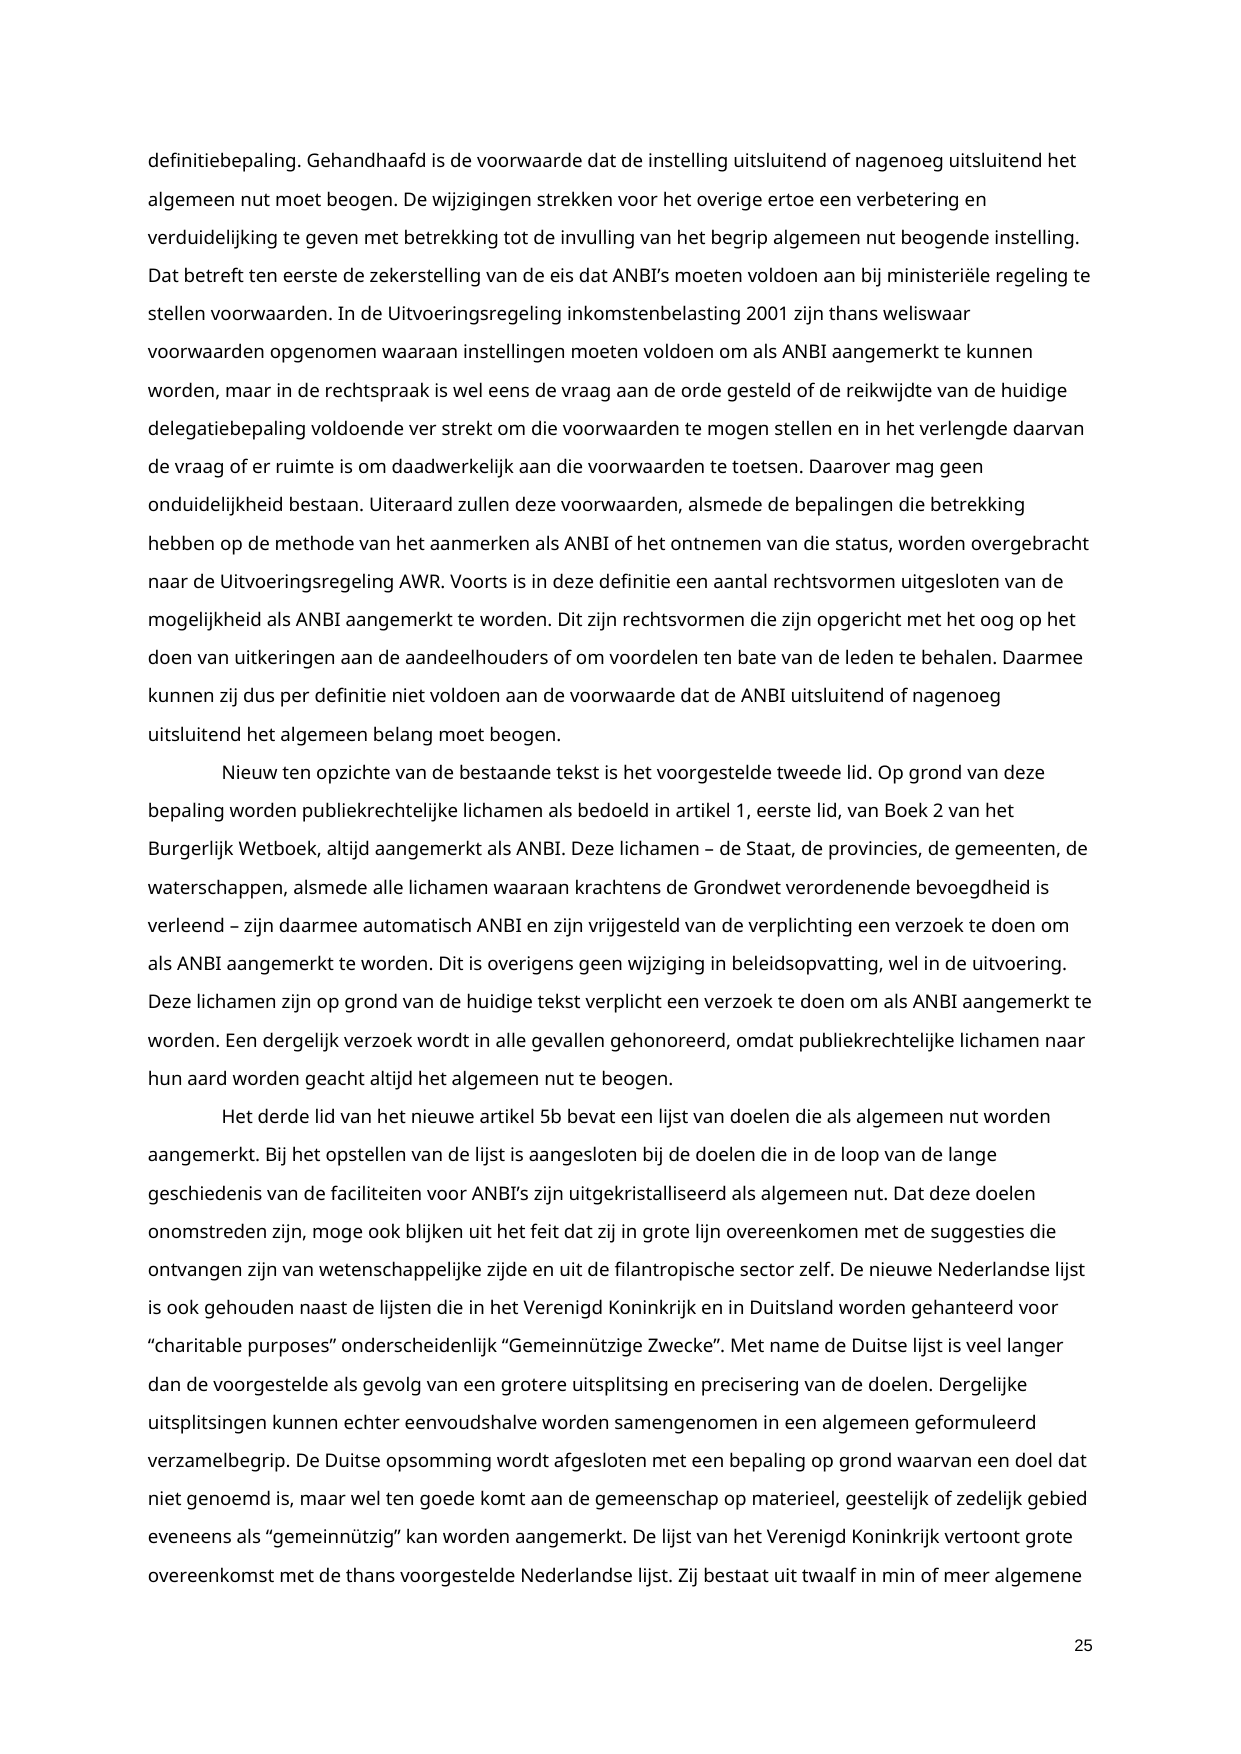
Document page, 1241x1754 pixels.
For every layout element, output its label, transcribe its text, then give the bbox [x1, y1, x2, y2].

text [148, 1103, 1093, 1588]
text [148, 148, 1093, 747]
text Nieuw ten opzichte van de bestaande tekst is het voorgestelde tweede lid. Op grond van deze bepaling worden publiekrechtelijke lichamen als bedoeld in artikel 1, eerste lid, van Boek 2 van het Burgerlijk Wetboek, altijd aangemerkt als ANBI. Deze lichamen – de Staat, de provincies, de gemeenten, de waterschappen, alsmede alle lichamen waaraan krachtens de Grondwet verordenende bevoegdheid is verleend – zijn daarmee automatisch ANBI en zijn vrijgesteld van de verplichting een verzoek te doen om als ANBI aangemerkt te worden. Dit is overigens geen wijziging in beleidsopvatting, wel in de uitvoering. Deze lichamen zijn op grond van de huidige tekst verplicht een verzoek te doen om als ANBI aangemerkt te worden. Een dergelijk verzoek wordt in alle gevallen gehonoreerd, omdat publiekrechtelijke lichamen naar hun aard worden geacht altijd het algemeen nut te beogen. [148, 759, 1093, 1091]
